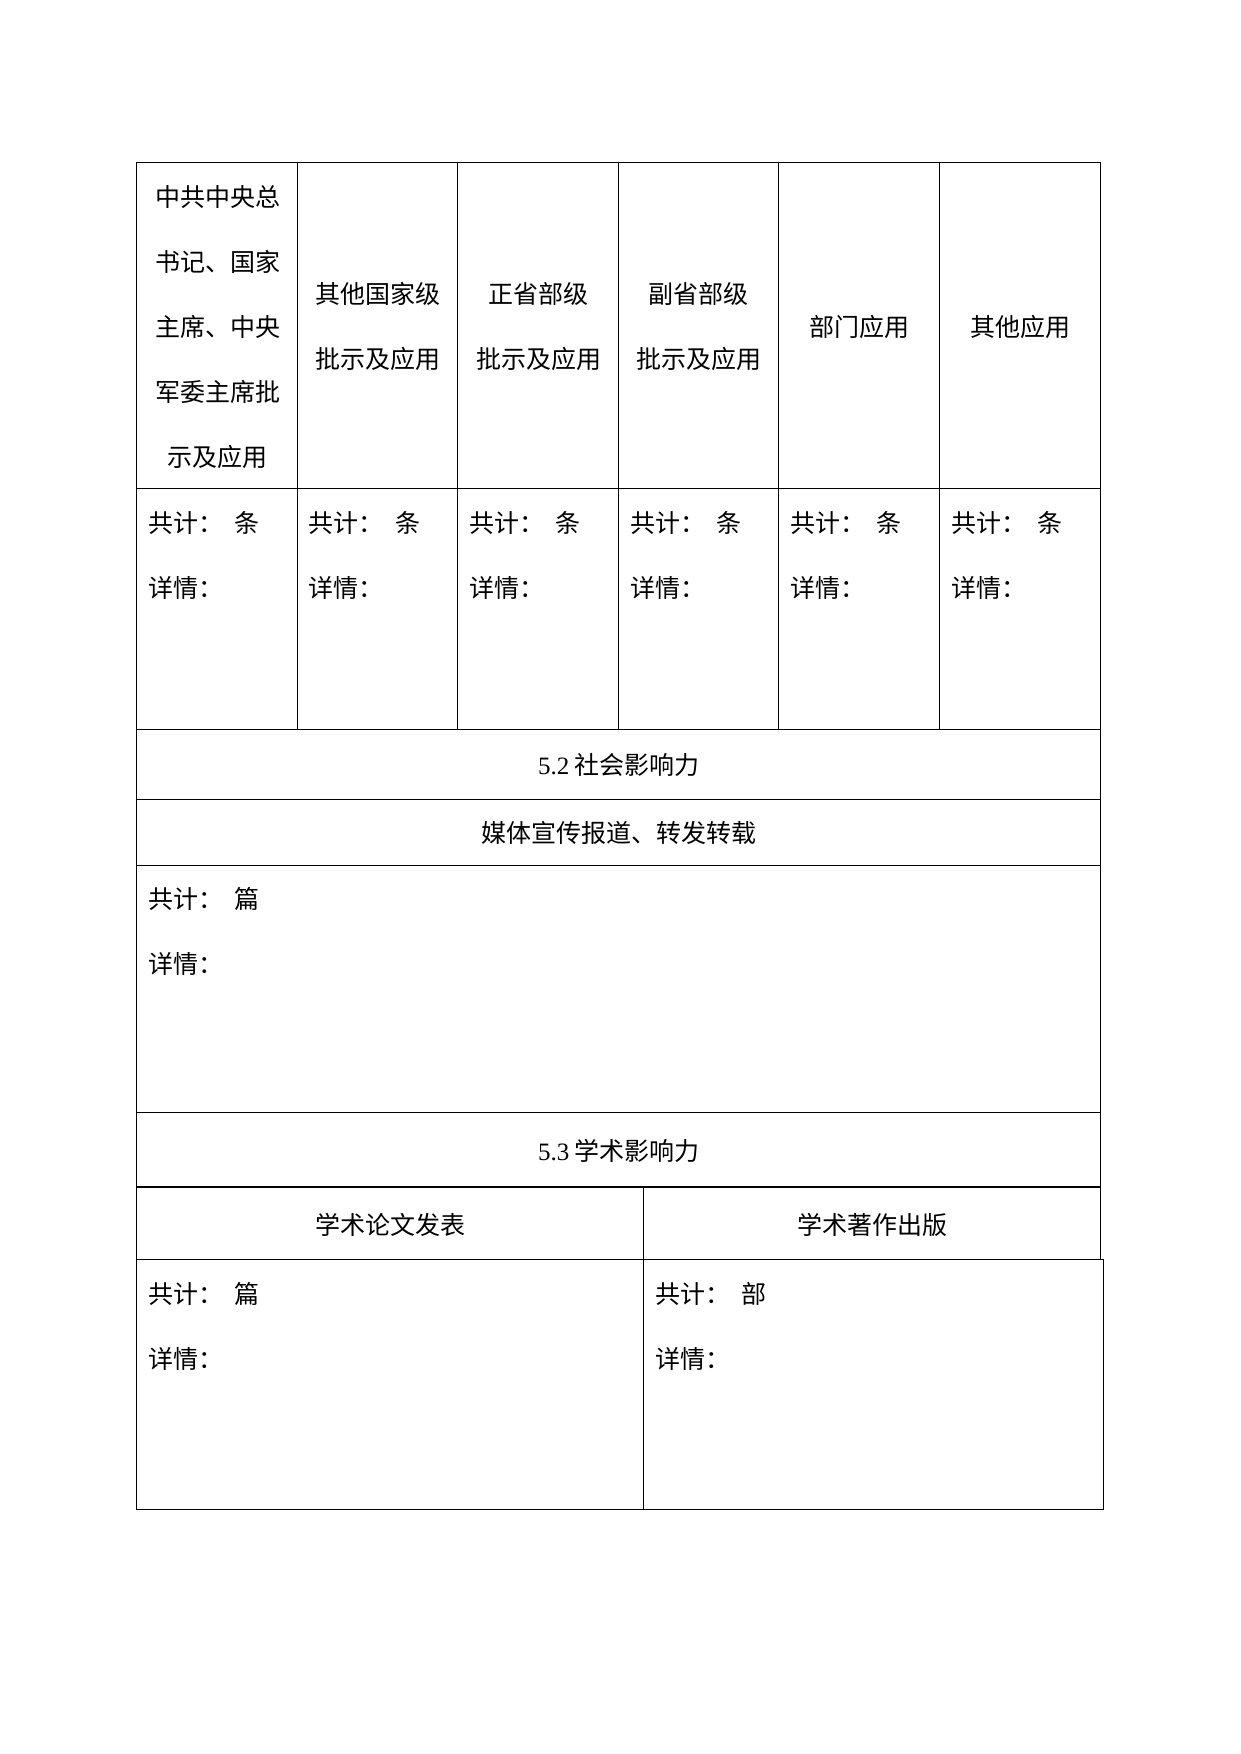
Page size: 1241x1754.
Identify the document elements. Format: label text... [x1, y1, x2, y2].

table_cell 媒体宣传报道、转发转载 [137, 800, 1100, 864]
table_cell 其他应用 [940, 163, 1100, 488]
table_cell 5.3学术影响力 [137, 1113, 1100, 1186]
table_cell 部门应用 [779, 163, 939, 488]
table_cell 学术著作出版 [644, 1188, 1100, 1259]
table_cell 共计： 条 详情： [298, 489, 457, 728]
table_cell 共计： 条 详情： [619, 489, 778, 728]
table_cell 共计： 篇 详情： [137, 866, 1100, 1112]
table_cell 共计： 条 详情： [779, 489, 939, 728]
table_cell 共计： 条 详情： [458, 489, 618, 728]
table_cell 正省部级 批示及应用 [458, 163, 618, 488]
table_cell 共计： 条 详情： [940, 489, 1100, 728]
table_cell 中共中央总书记、国家主席、中央军委主席批示及应用 [137, 163, 297, 488]
table_cell 共计： 篇 详情： [137, 1260, 643, 1509]
table_cell 5.2社会影响力 [137, 730, 1100, 798]
table_cell 学术论文发表 [137, 1188, 643, 1259]
table_cell 共计： 条 详情： [137, 489, 297, 728]
table_cell 共计： 部 详情： [644, 1260, 1103, 1509]
table_cell 其他国家级批示及应用 [298, 163, 457, 488]
table_cell 副省部级 批示及应用 [619, 163, 778, 488]
